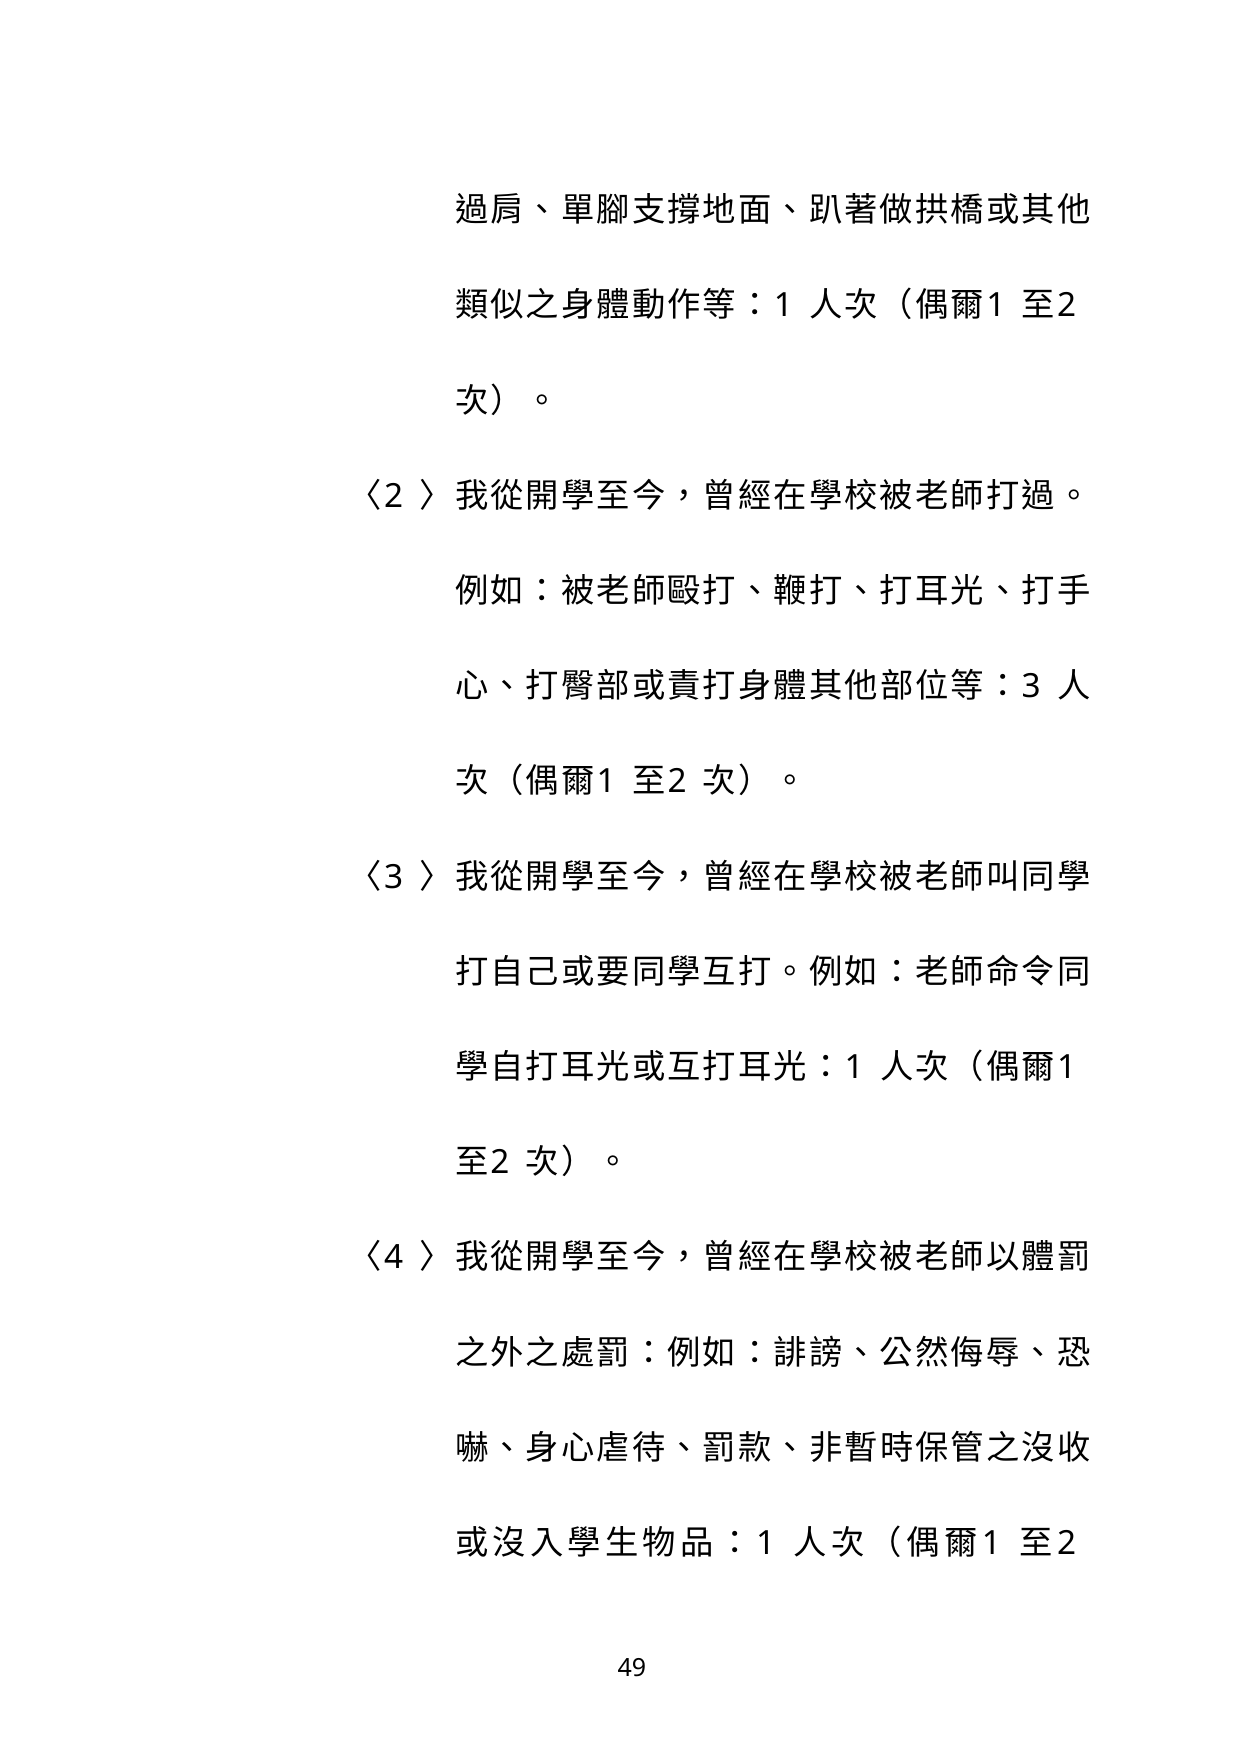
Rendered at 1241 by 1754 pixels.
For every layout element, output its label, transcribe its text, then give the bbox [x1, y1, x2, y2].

subtitle 我從開學至今，曾經在學校被老師叫同學打自己或要同學互打。例如：老師命令同學自打耳光或互打耳光：1人次（偶爾1至2次）。 [331, 826, 1092, 1207]
subtitle 我從開學至今，曾經在學校被老師處罰要做某些特定動作。例如：交互蹲跳、半蹲、罰跪、蛙跳、兔跳、學鴨子走路、提水桶過肩、單腳支撐地面、趴著做拱橋或其他類似之身體動作等：1人次（偶爾1至2次）。 [331, 159, 1092, 445]
subtitle 我從開學至今，曾經在學校被老師打過。例如：被老師毆打、鞭打、打耳光、打手心、打臀部或責打身體其他部位等：3人次（偶爾1至2次）。 [331, 445, 1092, 826]
subtitle 我從開學至今，曾經在學校被老師以體罰之外之處罰：例如：誹謗、公然侮辱、恐嚇、身心虐待、罰款、非暫時保管之沒收或沒入學生物品：1人次（偶爾1至2次）。 [331, 1207, 1092, 1588]
